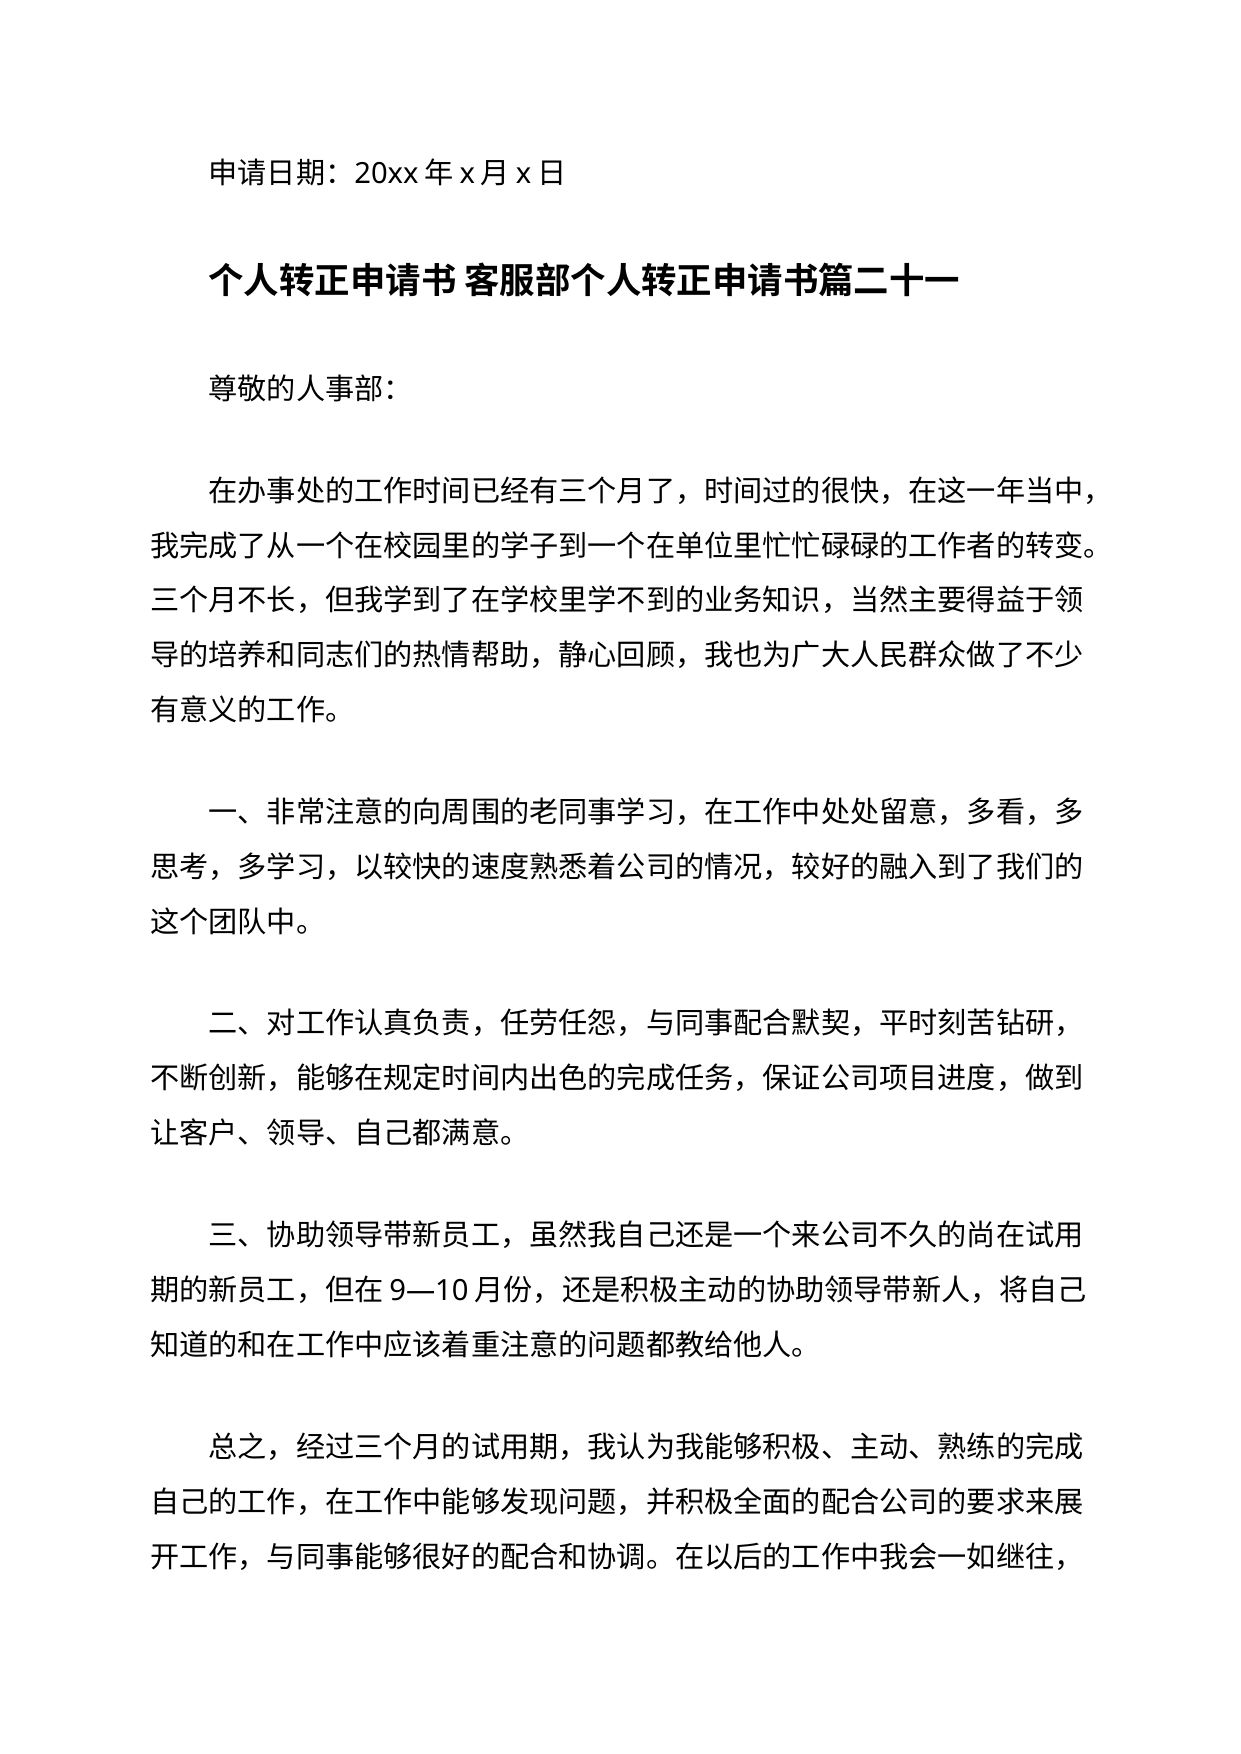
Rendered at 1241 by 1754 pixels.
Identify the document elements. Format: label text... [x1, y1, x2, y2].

text 一、非常注意的向周围的老同事学习，在工作中处处留意，多看，多思考，多学习，以较快的速度熟悉着公司的情况，较好的融入到了我们的这个团队中。 [150, 788, 1090, 941]
text 个人转正申请书 客服部个人转正申请书篇二十一 [150, 252, 1090, 303]
text 在办事处的工作时间已经有三个月了，时间过的很快，在这一年当中，我完成了从一个在校园里的学子到一个在单位里忙忙碌碌的工作者的转变。三个月不长，但我学到了在学校里学不到的业务知识，当然主要得益于领导的培养和同志们的热情帮助，静心回顾，我也为广大人民群众做了不少有意义的工作。 [150, 467, 1090, 729]
text 尊敬的人事部： [150, 365, 1090, 408]
text 二、对工作认真负责，任劳任怨，与同事配合默契，平时刻苦钻研，不断创新，能够在规定时间内出色的完成任务，保证公司项目进度，做到让客户、领导、自己都满意。 [150, 1000, 1090, 1152]
text 申请日期：20xx年x月x日 [150, 150, 1090, 192]
text 三、协助领导带新员工，虽然我自己还是一个来公司不久的尚在试用期的新员工，但在9—10月份，还是积极主动的协助领导带新人，将自己知道的和在工作中应该着重注意的问题都教给他人。 [150, 1212, 1090, 1364]
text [150, 1423, 1090, 1575]
